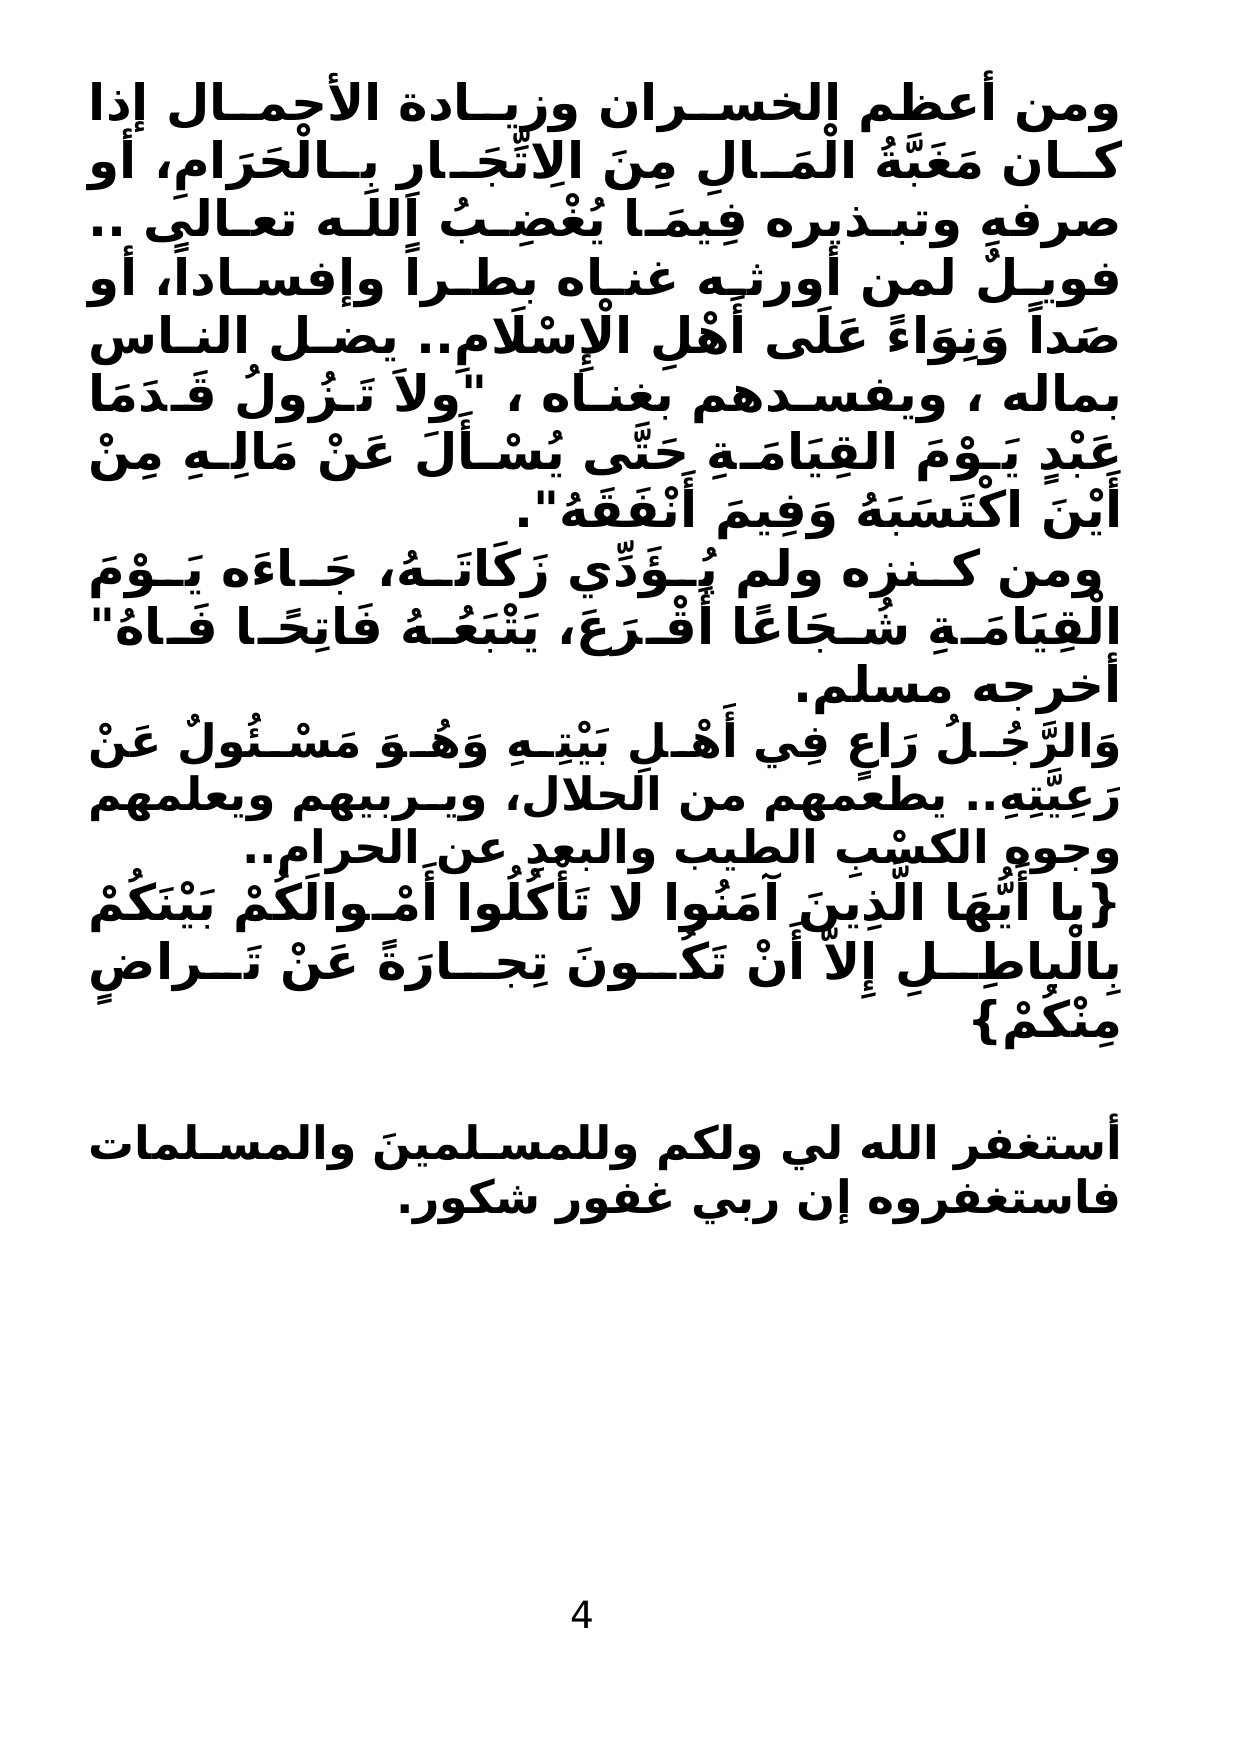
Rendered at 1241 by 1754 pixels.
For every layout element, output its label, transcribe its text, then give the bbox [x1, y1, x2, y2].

text ومن أعظم الخسران وزيادة الأحمال إذا كان مَغَبَّةُ الْمَالِ مِنَ الِاتِّجَارِ بِالْحَرَامِ، أو صرفهِ وتبذيره فِيمَا يُغْضِبُ الله تعالى .. فويلٌ لمن أورثه غناه بطراً وإفساداً، أو صَداً وَنِوَاءً عَلَى أَهْلِ الْإِسْلَامِ.. يضل الناس بماله ، ويفسدهم بغناه ، "ولاَ تَزُولُ قَدَمَا عَبْدٍ يَوْمَ القِيَامَةِ حَتَّى يُسْأَلَ عَنْ مَالِهِ مِنْ أَيْنَ اكْتَسَبَهُ وَفِيمَ أَنْفَقَهُ". [89, 74, 1122, 540]
text ومن كنزه ولم يُؤَدِّي زَكَاتَهُ، جَاءَه يَوْمَ الْقِيَامَةِ شُجَاعًا أَقْرَعَ، يَتْبَعُهُ فَاتِحًا فَاهُ" أخرجه مسلم. [89, 540, 1122, 714]
text أستغفر الله لي ولكم وللمسلمينَ والمسلمات فاستغفروه إن ربي غفور شكور. [89, 1117, 1122, 1224]
text {يا أَيُّهَا الَّذِينَ آمَنُوا لا تَأْكُلُوا أَمْوالَكُمْ بَيْنَكُمْ بِالْباطِلِ إِلاّ أَنْ تَكُونَ تِجارَةً عَنْ تَراضٍ مِنْكُمْ} [89, 874, 1122, 1049]
text وَالرَّجُلُ رَاعٍ فِي أَهْلِ بَيْتِهِ وَهُوَ مَسْئُولٌ عَنْ رَعِيَّتِهِ.. يطعمهم من الحلال، ويربيهم ويعلمهم وجوه الكسْبِ الطيب والبعدِ عن الحرام.. [89, 714, 1122, 874]
